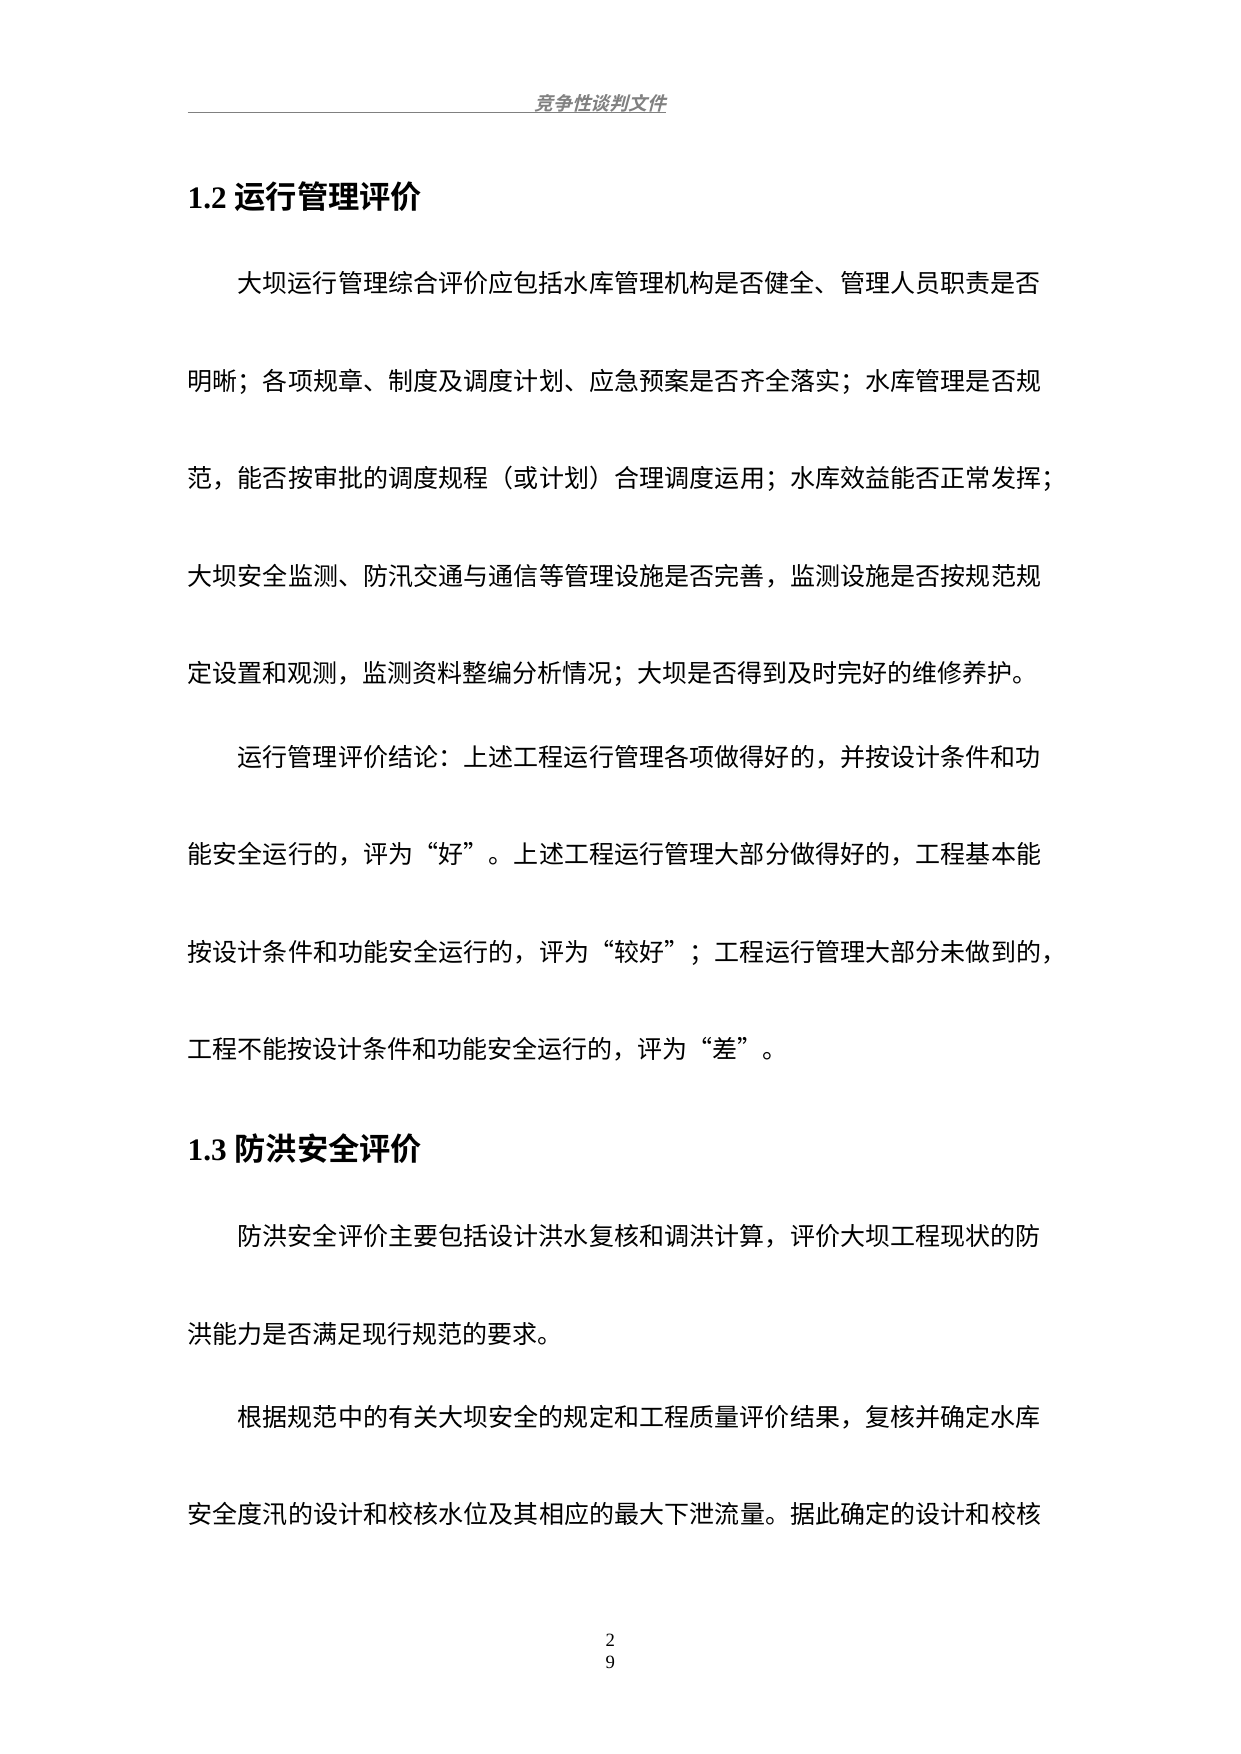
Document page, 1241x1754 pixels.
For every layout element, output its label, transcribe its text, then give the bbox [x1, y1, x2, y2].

list 运行管理评价 [187, 162, 1042, 227]
list 防洪安全评价 [187, 1114, 1042, 1179]
text 运行管理评价结论：上述工程运行管理各项做得好的，并按设计条件和功能安全运行的，评为“好”。上述工程运行管理大部分做得好的，工程基本能按设计条件和功能安全运行的，评为“较好”；工程运行管理大部分未做到的，工程不能按设计条件和功能安全运行的，评为“差”。 [187, 723, 1042, 1080]
text 大坝运行管理综合评价应包括水库管理机构是否健全、管理人员职责是否明晰；各项规章、制度及调度计划、应急预案是否齐全落实；水库管理是否规范，能否按审批的调度规程（或计划）合理调度运用；水库效益能否正常发挥；大坝安全监测、防汛交通与通信等管理设施是否完善，监测设施是否按规范规定设置和观测，监测资料整编分析情况；大坝是否得到及时完好的维修养护。 [187, 249, 1042, 704]
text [187, 1383, 1042, 1545]
text 防洪安全评价主要包括设计洪水复核和调洪计算，评价大坝工程现状的防洪能力是否满足现行规范的要求。 [187, 1202, 1042, 1365]
